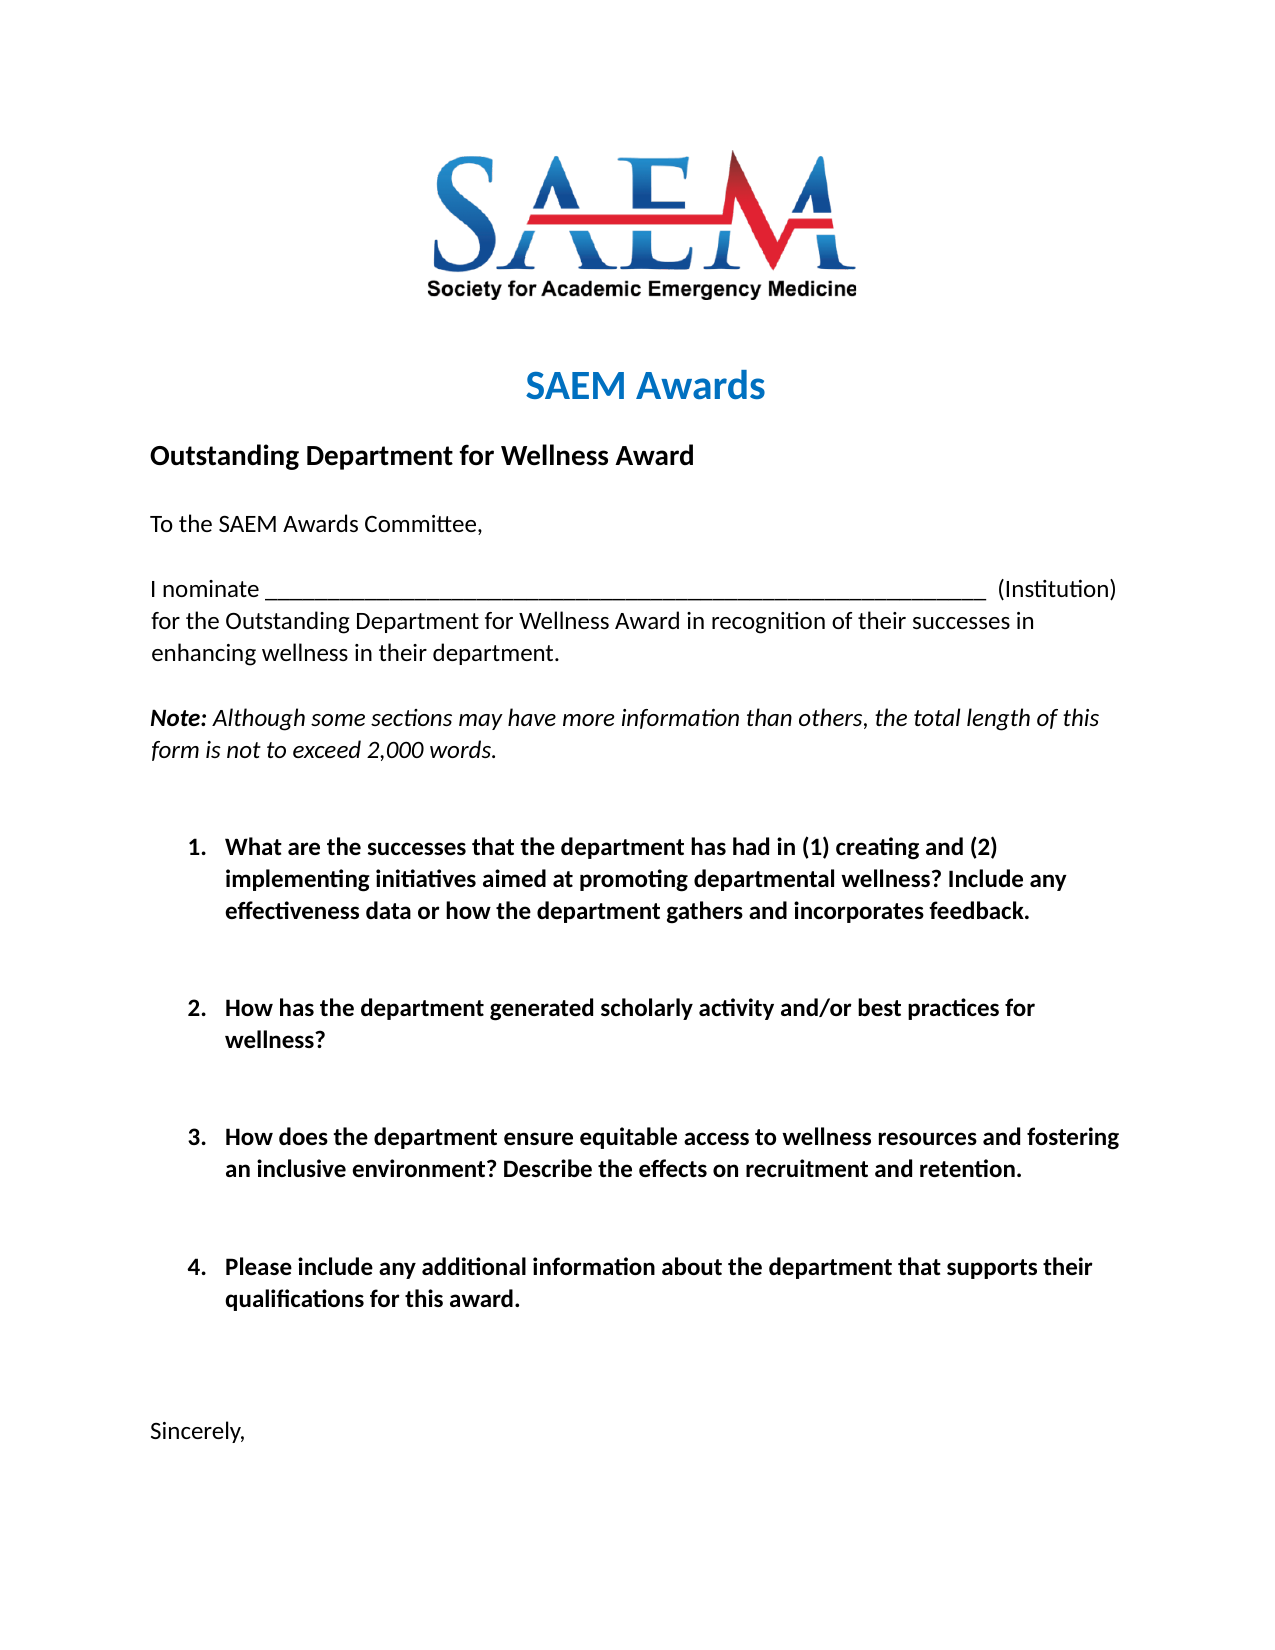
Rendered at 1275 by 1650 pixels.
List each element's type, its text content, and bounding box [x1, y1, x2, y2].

picture [427, 150, 857, 300]
text SAEM Awards [166, 359, 1125, 410]
text I nominate __________________________________________________________ (Institution) for the Outstanding Department for Wellness Award in recognition of their successes in enhancing wellness in their department. [150, 573, 1125, 668]
text To the SAEM Awards Committee, [150, 508, 1125, 538]
text Outstanding Department for Wellness Award [150, 437, 1125, 473]
list How has the department generated scholarly activity and/or best practices for wellness? [187, 992, 1125, 1055]
text Note: Although some sections may have more information than others, the total length of this form is not to exceed 2,000 words. [150, 702, 1125, 764]
list How does the department ensure equitable access to wellness resources and fostering an inclusive environment? Describe the effects on recruitment and retention. [187, 1121, 1125, 1184]
text Sincerely, [150, 1415, 1125, 1446]
list What are the successes that the department has had in (1) creating and (2) implementing initiatives aimed at promoting departmental wellness? Include any effectiveness data or how the department gathers and incorporates feedback. [187, 831, 1125, 926]
list Please include any additional information about the department that supports their qualifications for this award. [187, 1251, 1125, 1314]
